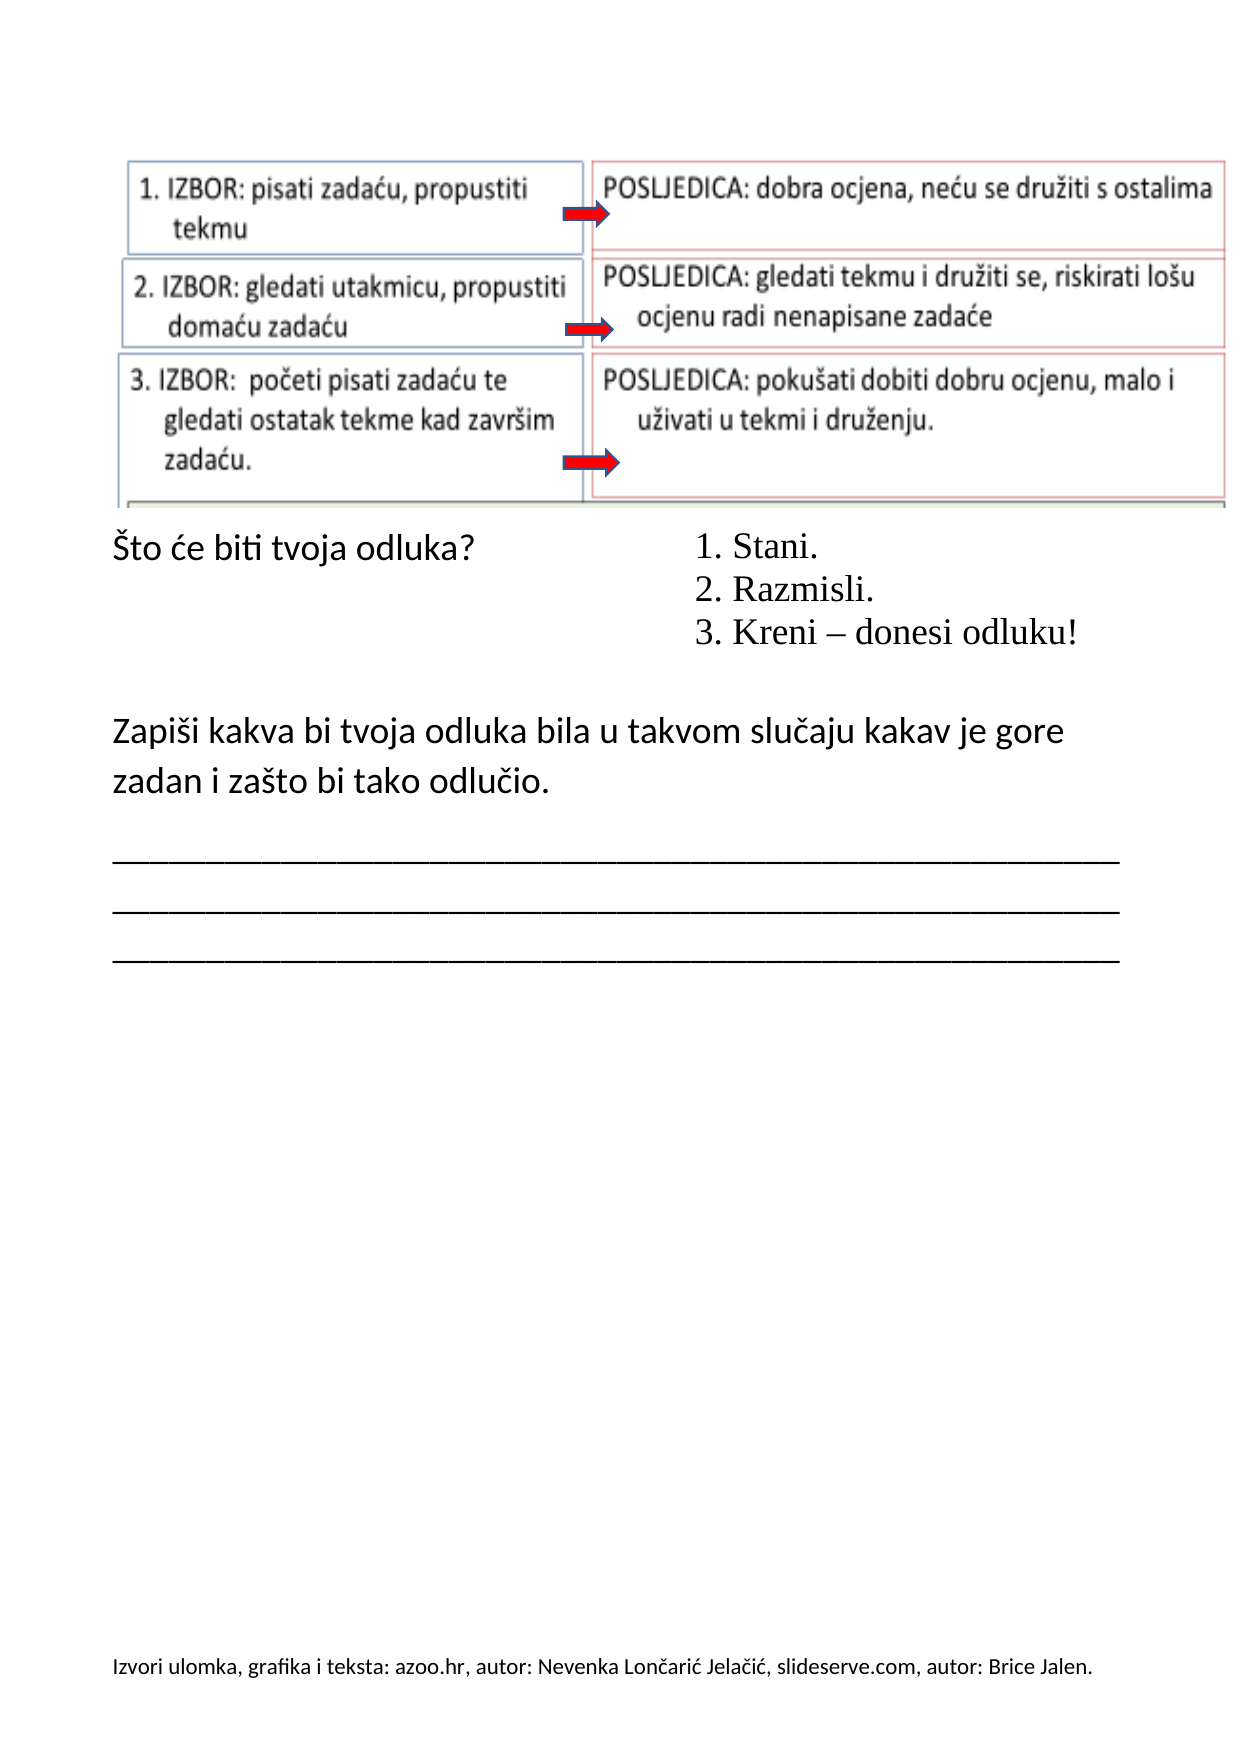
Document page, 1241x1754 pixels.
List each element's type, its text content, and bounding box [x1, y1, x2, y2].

list Kreni – donesi odluku! [694, 610, 1128, 653]
picture [112, 150, 1241, 508]
text __________________________________________________________________________________________________________________________________________________________________ [112, 823, 1128, 968]
list Stani. [694, 523, 1128, 567]
list Razmisli. [694, 567, 1128, 610]
text Što će biti tvoja odluka? [112, 523, 583, 569]
text Zapiši kakva bi tvoja odluka bila u takvom slučaju kakav je gore zadan i zašto bi tako odlučio. [112, 707, 1128, 803]
